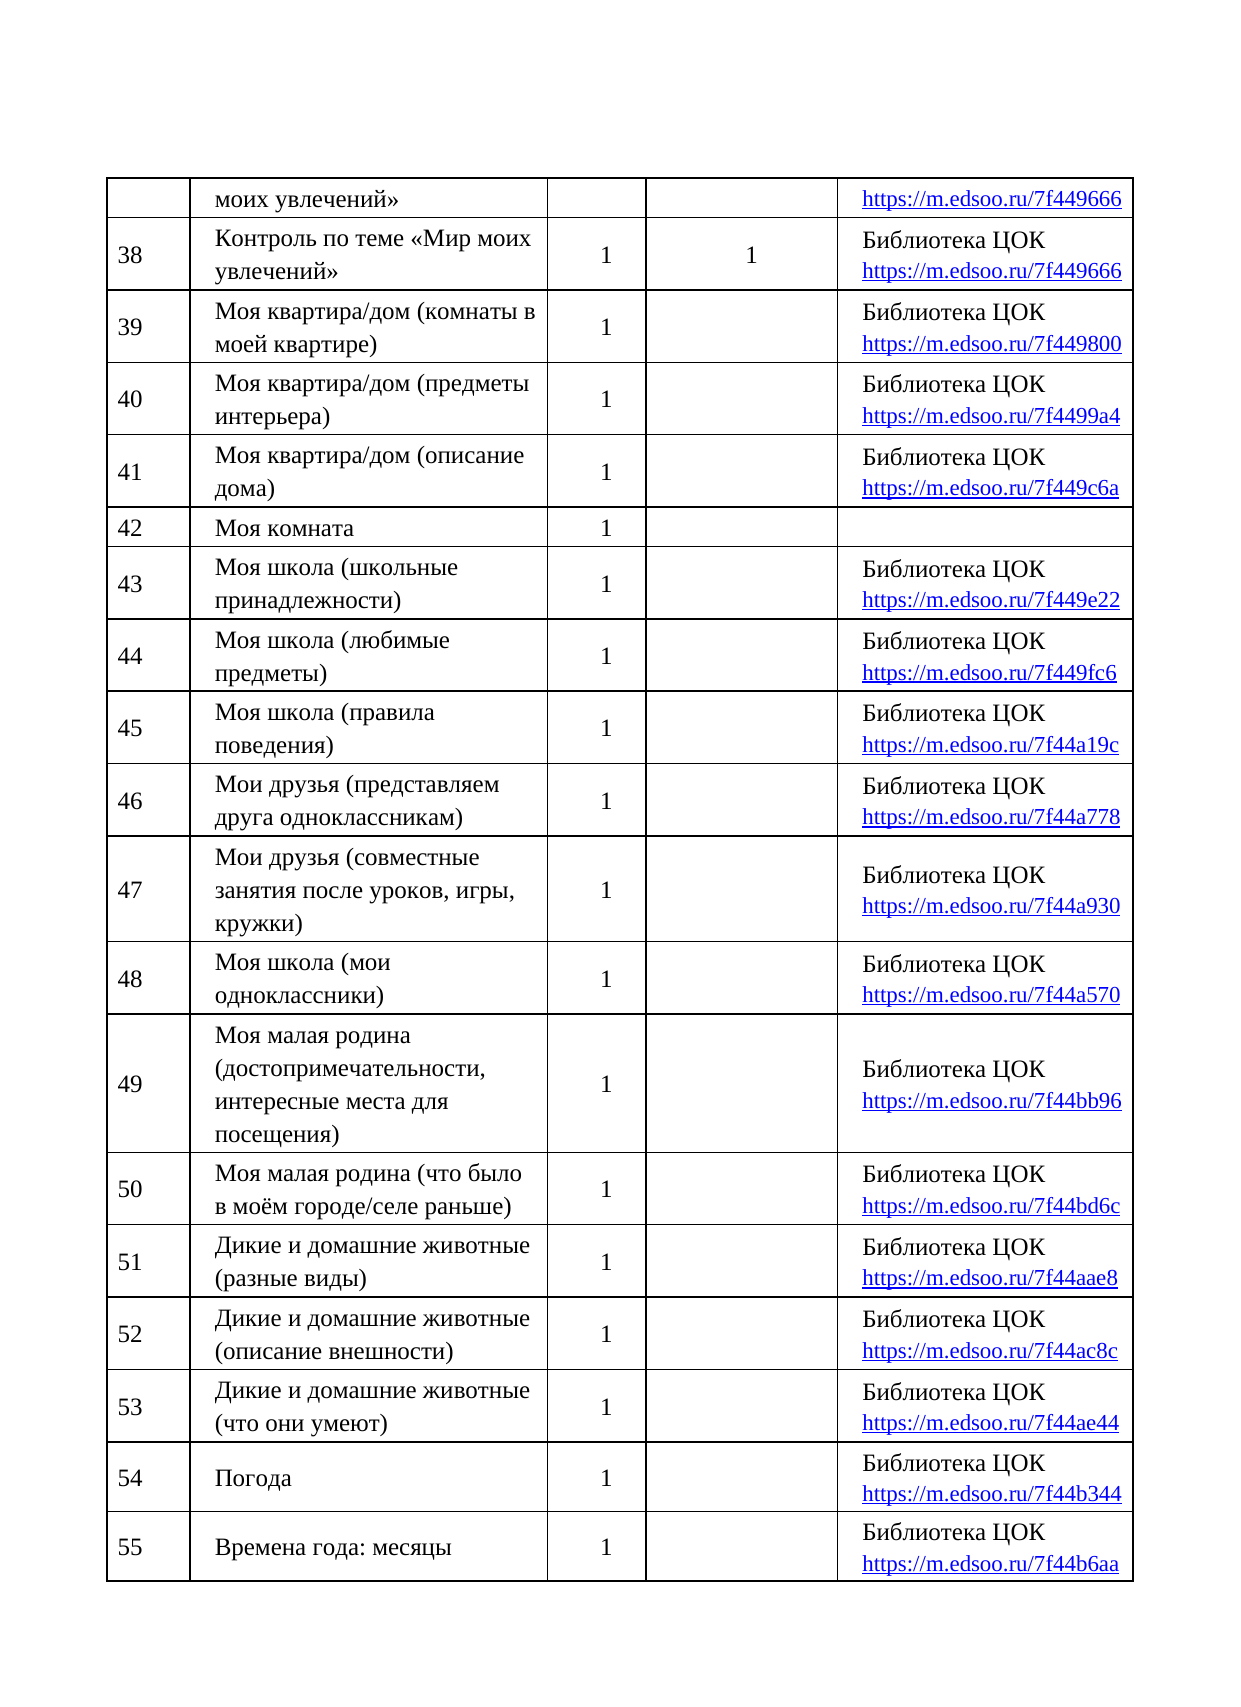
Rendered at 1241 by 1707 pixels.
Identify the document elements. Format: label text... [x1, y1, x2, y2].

table_cell [838, 508, 1132, 546]
table_cell 1 [647, 218, 837, 289]
table_cell [647, 1015, 837, 1151]
table_cell Библиотека ЦОК https://m.edsoo.ru/7f44a930 [838, 837, 1132, 941]
table_cell Библиотека ЦОК https://m.edsoo.ru/7f449c6a [838, 435, 1132, 506]
table_cell 1 [548, 1298, 645, 1368]
table_cell [647, 1225, 837, 1296]
table_cell Библиотека ЦОК https://m.edsoo.ru/7f449800 [838, 291, 1132, 361]
table_cell Моя комната [191, 508, 547, 546]
table_cell 37 [108, 179, 189, 217]
table_cell Контроль по теме «Мир моих увлечений» [191, 218, 547, 289]
table_cell 55 [108, 1512, 189, 1580]
table_cell 54 [108, 1443, 189, 1511]
table_cell Моя квартира/дом (комнаты в моей квартире) [191, 291, 547, 361]
table_cell Моя школа (правила поведения) [191, 692, 547, 763]
table_cell [647, 1443, 837, 1511]
table_cell 39 [108, 291, 189, 361]
table_cell [647, 1512, 837, 1580]
table_cell 1 [548, 547, 645, 618]
table_cell Погода [191, 1443, 547, 1511]
table_cell Моя квартира/дом (предметы интерьера) [191, 363, 547, 434]
table_cell Библиотека ЦОК https://m.edsoo.ru/7f44ac8c [838, 1298, 1132, 1368]
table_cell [191, 179, 547, 217]
table_cell Библиотека ЦОК https://m.edsoo.ru/7f4499a4 [838, 363, 1132, 434]
table_cell 48 [108, 942, 189, 1013]
table_cell 41 [108, 435, 189, 506]
table_cell [647, 1298, 837, 1368]
table_cell Моя квартира/дом (описание дома) [191, 435, 547, 506]
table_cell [838, 179, 1132, 217]
table_cell 50 [108, 1153, 189, 1224]
table_cell [647, 1370, 837, 1441]
table_cell [647, 764, 837, 835]
table_cell 43 [108, 547, 189, 618]
table_cell [647, 508, 837, 546]
table_cell Библиотека ЦОК https://m.edsoo.ru/7f449e22 [838, 547, 1132, 618]
table_cell Мои друзья (совместные занятия после уроков, игры, кружки) [191, 837, 547, 941]
table_cell Библиотека ЦОК https://m.edsoo.ru/7f449fc6 [838, 620, 1132, 690]
table_cell Моя школа (школьные принадлежности) [191, 547, 547, 618]
table_cell 1 [548, 363, 645, 434]
table_cell 52 [108, 1298, 189, 1368]
table_cell Библиотека ЦОК https://m.edsoo.ru/7f44bd6c [838, 1153, 1132, 1224]
table_cell Моя школа (мои одноклассники) [191, 942, 547, 1013]
table_cell 1 [548, 764, 645, 835]
table_cell 51 [108, 1225, 189, 1296]
table_cell [647, 435, 837, 506]
table_cell 1 [548, 179, 645, 217]
table_cell 42 [108, 508, 189, 546]
table_cell Мои друзья (представляем друга одноклассникам) [191, 764, 547, 835]
table_cell 1 [548, 1370, 645, 1441]
table_cell Библиотека ЦОК https://m.edsoo.ru/7f44ae44 [838, 1370, 1132, 1441]
table_cell 1 [548, 620, 645, 690]
table_cell 38 [108, 218, 189, 289]
table_cell [647, 363, 837, 434]
table_cell Библиотека ЦОК https://m.edsoo.ru/7f44a19c [838, 692, 1132, 763]
table_cell Моя малая родина (достопримечательности, интересные места для посещения) [191, 1015, 547, 1151]
table_cell Дикие и домашние животные (описание внешности) [191, 1298, 547, 1368]
table_cell [647, 837, 837, 941]
table_cell Библиотека ЦОК https://m.edsoo.ru/7f44b344 [838, 1443, 1132, 1511]
table_cell 1 [548, 218, 645, 289]
table_cell Времена года: месяцы [191, 1512, 547, 1580]
table_cell 1 [548, 1443, 645, 1511]
table_cell 1 [548, 837, 645, 941]
table_cell Моя малая родина (что было в моём городе/селе раньше) [191, 1153, 547, 1224]
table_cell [838, 218, 1132, 289]
table_cell Библиотека ЦОК https://m.edsoo.ru/7f44a778 [838, 764, 1132, 835]
table_cell 53 [108, 1370, 189, 1441]
table_cell [647, 179, 837, 217]
table_cell Библиотека ЦОК https://m.edsoo.ru/7f44aae8 [838, 1225, 1132, 1296]
table_cell 49 [108, 1015, 189, 1151]
table_cell 1 [548, 435, 645, 506]
table_cell [647, 692, 837, 763]
table_cell 1 [548, 1225, 645, 1296]
table_cell 1 [548, 1153, 645, 1224]
table_cell 1 [548, 692, 645, 763]
table_cell Библиотека ЦОК https://m.edsoo.ru/7f44bb96 [838, 1015, 1132, 1151]
table_cell Дикие и домашние животные (разные виды) [191, 1225, 547, 1296]
table_cell 46 [108, 764, 189, 835]
table_cell 1 [548, 291, 645, 361]
table_cell 1 [548, 1512, 645, 1580]
table_cell Моя школа (любимые предметы) [191, 620, 547, 690]
table_cell 1 [548, 1015, 645, 1151]
table_cell Библиотека ЦОК https://m.edsoo.ru/7f44a570 [838, 942, 1132, 1013]
table_cell [647, 547, 837, 618]
table_cell 47 [108, 837, 189, 941]
table_cell 44 [108, 620, 189, 690]
table_cell 45 [108, 692, 189, 763]
table_cell [647, 942, 837, 1013]
table_cell Библиотека ЦОК https://m.edsoo.ru/7f44b6aa [838, 1512, 1132, 1580]
table_cell 40 [108, 363, 189, 434]
table_cell 1 [548, 508, 645, 546]
table_cell Дикие и домашние животные (что они умеют) [191, 1370, 547, 1441]
table_cell [647, 620, 837, 690]
table_cell [647, 291, 837, 361]
table_cell [647, 1153, 837, 1224]
table_cell 1 [548, 942, 645, 1013]
